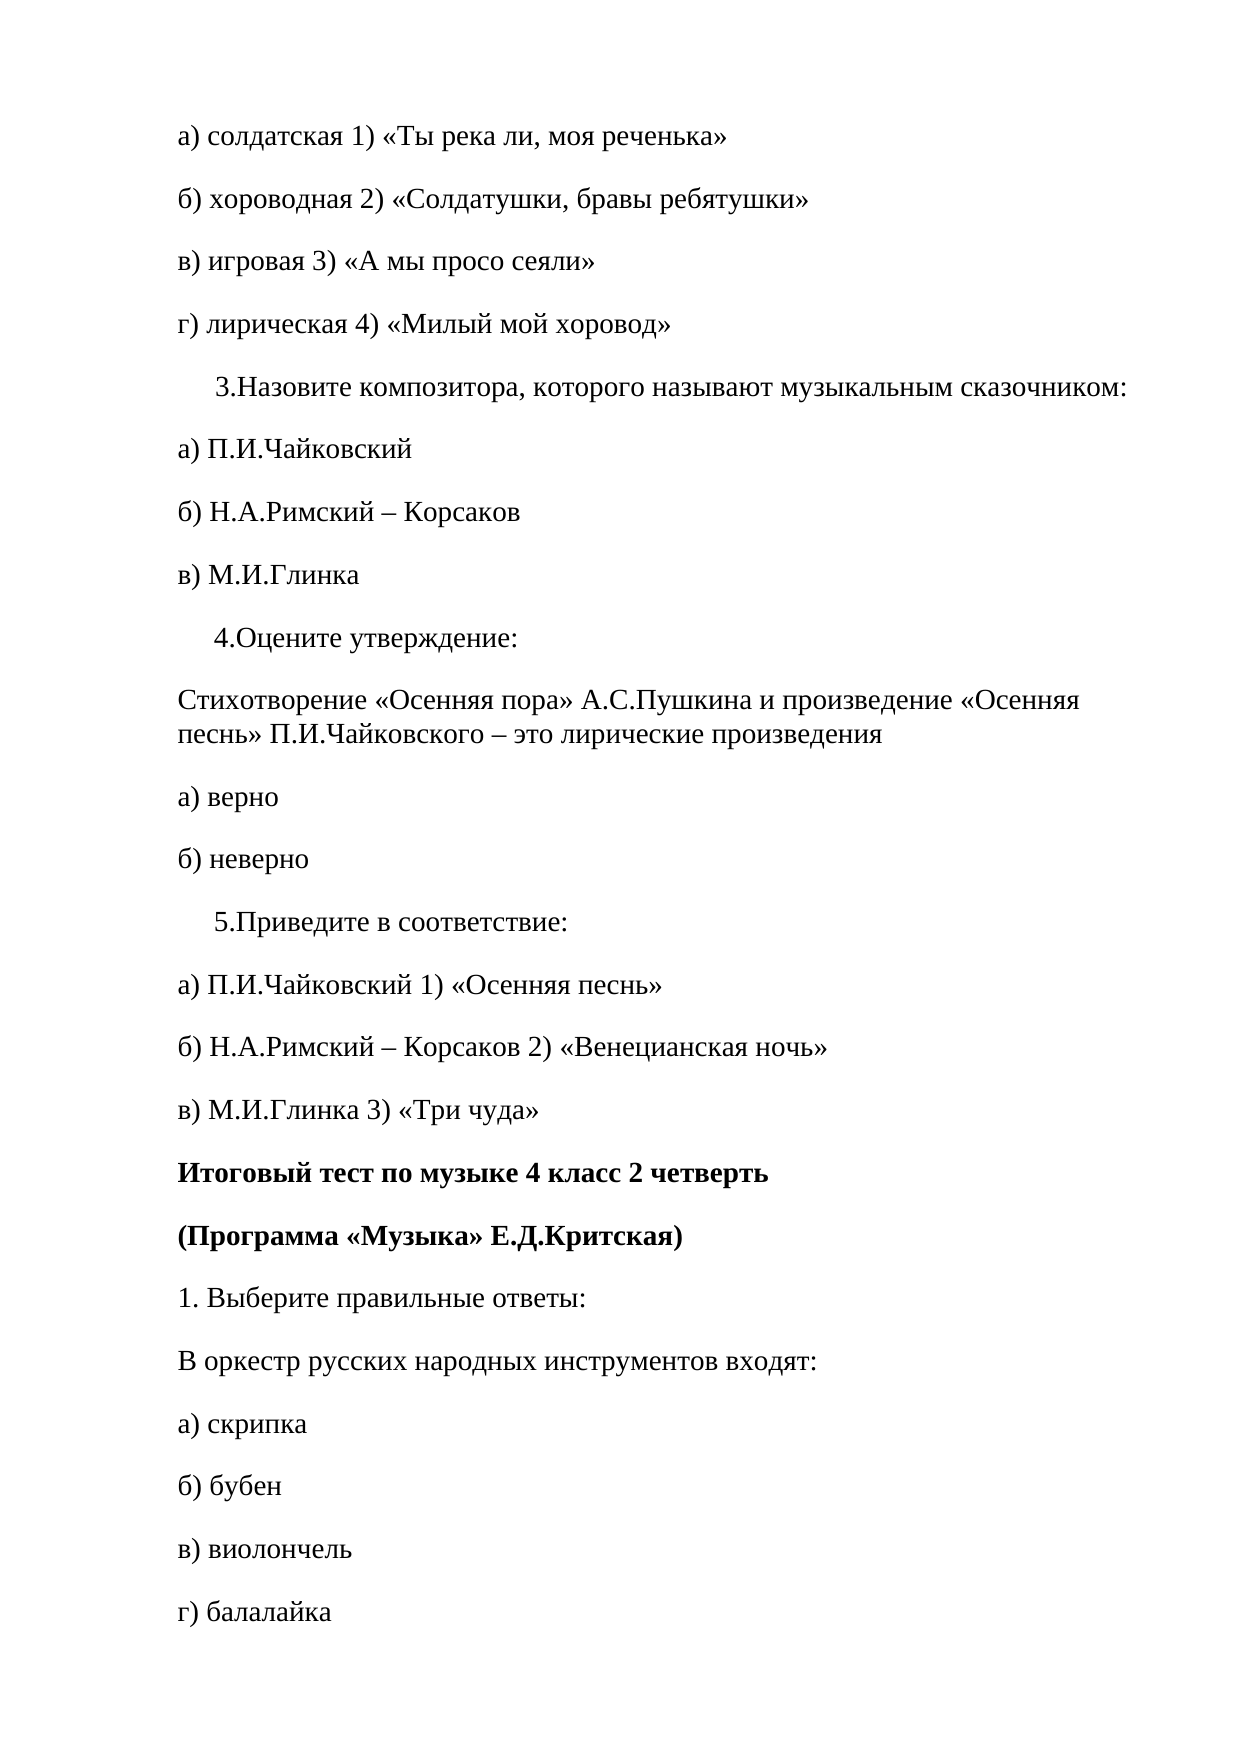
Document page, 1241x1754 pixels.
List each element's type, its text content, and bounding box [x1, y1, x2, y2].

text б) Н.А.Римский – Корсаков 2) «Венецианская ночь» [177, 1029, 1152, 1063]
text в) виолончель [177, 1531, 1152, 1565]
text в) игровая 3) «А мы просо сеяли» [177, 243, 1152, 277]
text а) П.И.Чайковский [177, 432, 1152, 465]
text 1. Выберите правильные ответы: [177, 1280, 1152, 1314]
text б) неверно [177, 841, 1152, 875]
text а) П.И.Чайковский 1) «Осенняя песнь» [177, 967, 1152, 1000]
text (Программа «Музыка» Е.Д.Критская) [177, 1218, 1152, 1251]
text в) М.И.Глинка 3) «Три чуда» [177, 1092, 1152, 1126]
text г) лирическая 4) «Милый мой хоровод» [177, 306, 1152, 340]
text а) верно [177, 779, 1152, 812]
text В оркестр русских народных инструментов входят: [177, 1343, 1152, 1377]
text в) М.И.Глинка [177, 557, 1152, 591]
text Итоговый тест по музыке 4 класс 2 четверть [177, 1155, 1152, 1188]
text 3.Назовите композитора, которого называют музыкальным сказочником: [215, 369, 1152, 402]
text г) балалайка [177, 1594, 1152, 1627]
text 5.Приведите в соответствие: [177, 904, 1152, 938]
text б) хороводная 2) «Солдатушки, бравы ребятушки» [177, 181, 1152, 214]
text а) солдатская 1) «Ты река ли, моя реченька» [177, 118, 1152, 152]
text 4.Оцените утверждение: [177, 620, 1152, 653]
text а) скрипка [177, 1406, 1152, 1439]
text б) Н.А.Римский – Корсаков [177, 494, 1152, 528]
text Стихотворение «Осенняя пора» А.С.Пушкина и произведение «Осенняя песнь» П.И.Чайковского – это лирические произведения [177, 682, 1152, 749]
text б) бубен [177, 1468, 1152, 1502]
